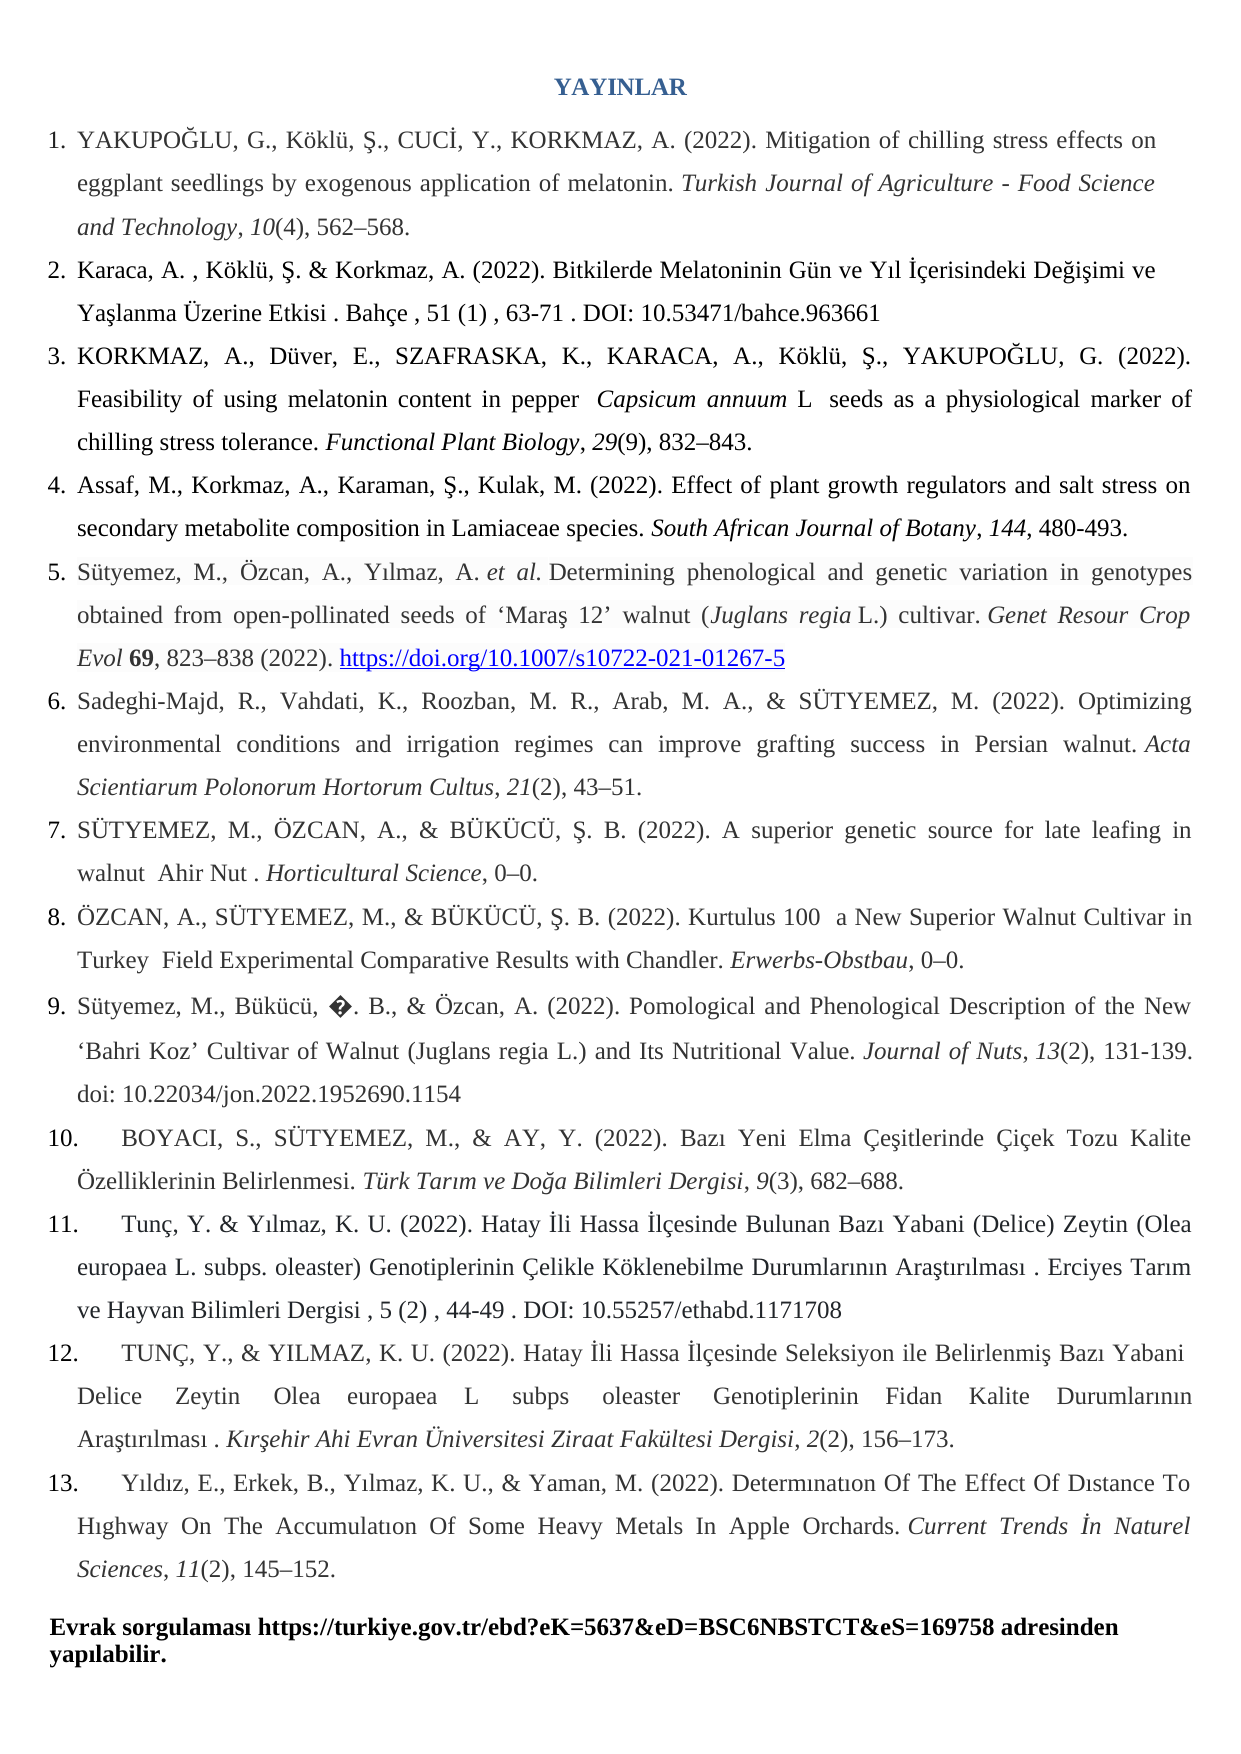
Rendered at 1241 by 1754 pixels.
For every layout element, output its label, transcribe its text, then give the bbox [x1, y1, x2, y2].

list Sadeghi-Majd, R., Vahdati, K., Roozban, M. R., Arab, M. A., & SÜTYEMEZ, M. (2022). Optimizing environmental conditions and irrigation regimes can improve grafting success in Persian walnut. Acta Scientiarum Polonorum Hortorum Cultus, 21(2), 43–51. [47, 686, 1193, 801]
list ÖZCAN, A., SÜTYEMEZ, M., & BÜKÜCÜ, Ş. B. (2022). Kurtulus 100 a New Superior Walnut Cultivar in Turkey Field Experimental Comparative Results with Chandler. Erwerbs-Obstbau, 0–0. [47, 902, 1193, 973]
list Sütyemez, M., Bükücü, �. B., & Özcan, A. (2022). Pomological and Phenological Description of the New ‘Bahri Koz’ Cultivar of Walnut (Juglans regia L.) and Its Nutritional Value. Journal of Nuts, 13(2), 131-139. doi: 10.22034/jon.2022.1952690.1154 [47, 988, 1193, 1108]
list BOYACI, S., SÜTYEMEZ, M., & AY, Y. (2022). Bazı Yeni Elma Çeşitlerinde Çiçek Tozu Kalite Özelliklerinin Belirlenmesi. Türk Tarım ve Doğa Bilimleri Dergisi, 9(3), 682–688. [47, 1123, 1193, 1194]
list Tunç, Y. & Yılmaz, K. U. (2022). Hatay İli Hassa İlçesinde Bulunan Bazı Yabani (Delice) Zeytin (Olea europaea L. subps. oleaster) Genotiplerinin Çelikle Köklenebilme Durumlarının Araştırılması . Erciyes Tarım ve Hayvan Bilimleri Dergisi , 5 (2) , 44-49 . DOI: 10.55257/ethabd.1171708 [47, 1209, 1193, 1324]
list SÜTYEMEZ, M., ÖZCAN, A., & BÜKÜCÜ, Ş. B. (2022). A superior genetic source for late leafing in walnut Ahir Nut . Horticultural Science, 0–0. [47, 815, 1193, 887]
list KORKMAZ, A., Düver, E., SZAFRASKA, K., KARACA, A., Köklü, Ş., YAKUPOĞLU, G. (2022). Feasibility of using melatonin content in pepper Capsicum annuum L seeds as a physiological marker of chilling stress tolerance. Functional Plant Biology, 29(9), 832–843. [47, 341, 1193, 456]
list Karaca, A. , Köklü, Ş. & Korkmaz, A. (2022). Bitkilerde Melatoninin Gün ve Yıl İçerisindeki Değişimi ve Yaşlanma Üzerine Etkisi . Bahçe , 51 (1) , 63-71 . DOI: 10.53471/bahce.963661 [47, 255, 1158, 327]
list TUNÇ, Y., & YILMAZ, K. U. (2022). Hatay İli Hassa İlçesinde Seleksiyon ile Belirlenmiş Bazı Yabani Delice Zeytin Olea europaea L subps oleaster Genotiplerinin Fidan Kalite Durumlarının Araştırılması . Kırşehir Ahi Evran Üniversitesi Ziraat Fakültesi Dergisi, 2(2), 156–173. [47, 1338, 1193, 1453]
list Assaf, M., Korkmaz, A., Karaman, Ş., Kulak, M. (2022). Effect of plant growth regulators and salt stress on secondary metabolite composition in Lamiaceae species. South African Journal of Botany, 144, 480-493. [47, 470, 1193, 542]
list Sütyemez, M., Özcan, A., Yılmaz, A. et al. Determining phenological and genetic variation in genotypes obtained from open-pollinated seeds of ‘Maraş 12’ walnut (Juglans regia L.) cultivar. Genet Resour Crop Evol 69, 823–838 (2022). https://doi.org/10.1007/s10722-021-01267-5 [47, 557, 1193, 672]
text YAYINLAR [47, 72, 1193, 100]
list YAKUPOĞLU, G., Köklü, Ş., CUCİ, Y., KORKMAZ, A. (2022). Mitigation of chilling stress effects on eggplant seedlings by exogenous application of melatonin. Turkish Journal of Agriculture - Food Science and Technology, 10(4), 562–568. [47, 125, 1158, 240]
list Yıldız, E., Erkek, B., Yılmaz, K. U., & Yaman, M. (2022). Determınatıon Of The Effect Of Dıstance To Hıghway On The Accumulatıon Of Some Heavy Metals In Apple Orchards. Current Trends İn Naturel Sciences, 11(2), 145–152. [47, 1468, 1193, 1583]
